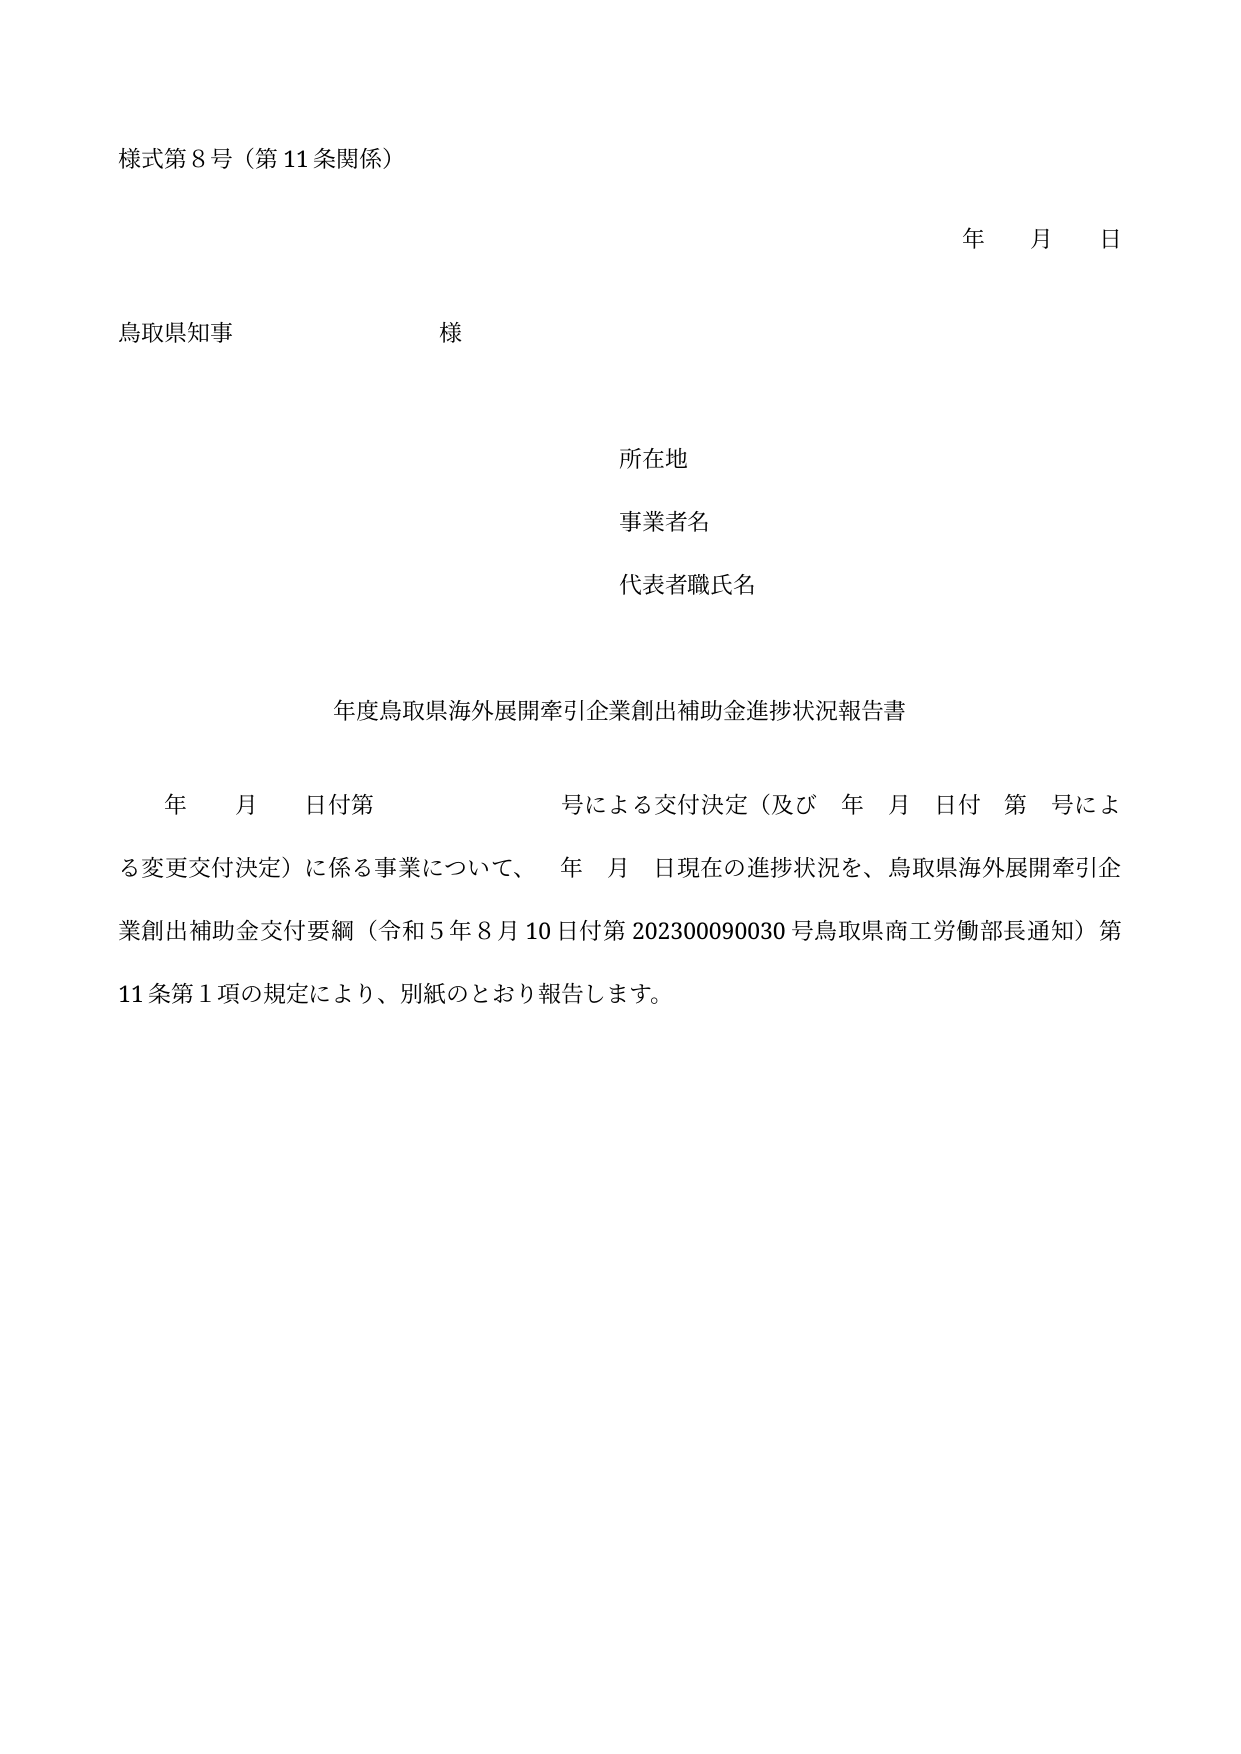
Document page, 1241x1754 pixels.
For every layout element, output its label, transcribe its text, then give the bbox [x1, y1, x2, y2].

text 年 月 日 [118, 206, 1122, 269]
text 年 月 日付第 号による交付決定（及び 年 月 日付 第 号による変更交付決定）に係る事業について、 年 月 日現在の進捗状況を、鳥取県海外展開牽引企業創出補助金交付要綱（令和５年８月10日付第202300090030号鳥取県商工労働部長通知）第11条第１項の規定により、別紙のとおり報告します。 [118, 772, 1122, 1024]
text 事業者名 [619, 489, 1122, 552]
subtitle 様式第８号（第11条関係） [118, 142, 1122, 175]
text 年度鳥取県海外展開牽引企業創出補助金進捗状況報告書 [118, 678, 1122, 741]
text 鳥取県知事 様 [118, 301, 1122, 363]
text 所在地 [619, 426, 1122, 489]
text 代表者職氏名 [619, 552, 1122, 615]
